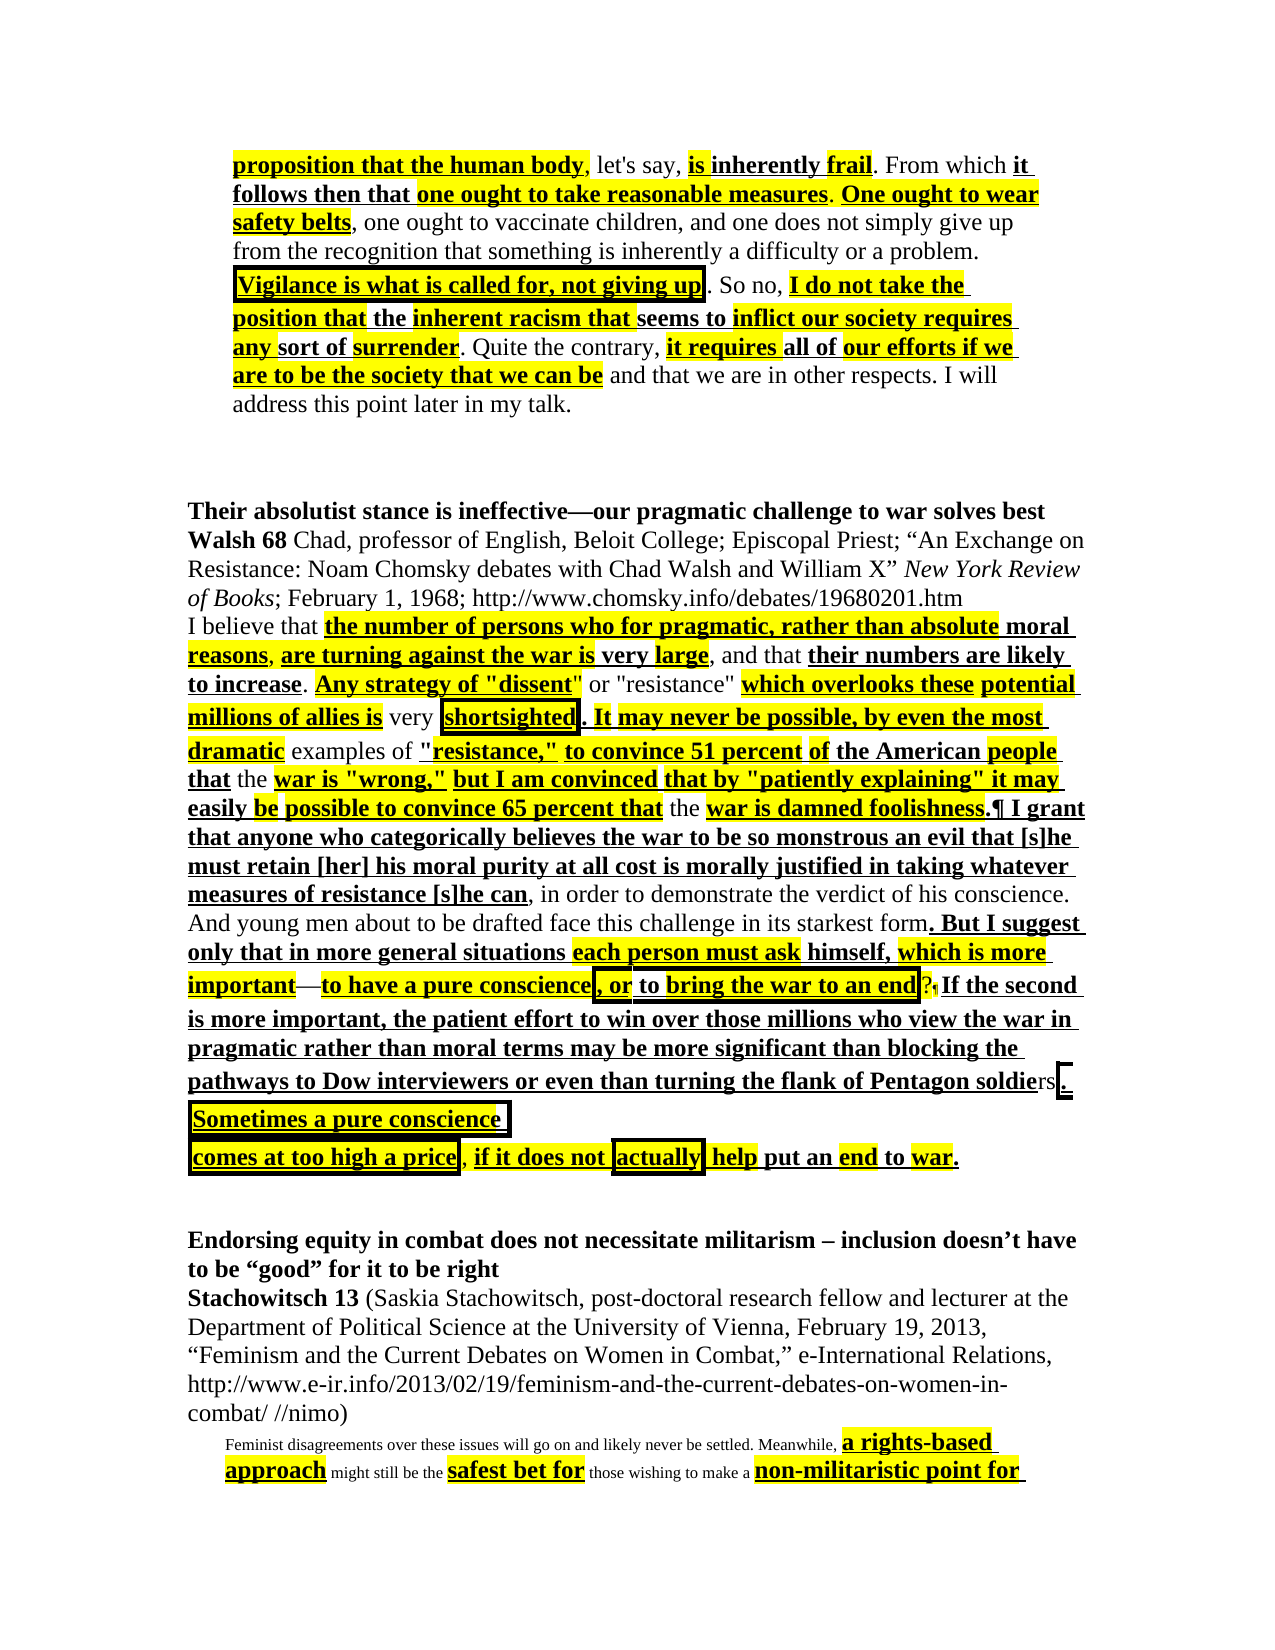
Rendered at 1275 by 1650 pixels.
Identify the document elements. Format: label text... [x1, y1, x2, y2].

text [232, 150, 1042, 418]
text Stachowitsch 13 (Saskia Stachowitsch, post-doctoral research fellow and lecturer at the Department of Political Science at the University of Vienna, February 19, 2013, “Feminism and the Current Debates on Women in Combat,” e-International Relations, http://www.e-ir.info/2013/02/19/feminism-and-the-current-debates-on-women-in-combat/ //nimo) [187, 1283, 1087, 1427]
subtitle Endorsing equity in combat does not necessitate militarism – inclusion doesn’t have to be “good” for it to be right [187, 1225, 1087, 1283]
text Walsh 68 Chad, professor of English, Beloit College; Episcopal Priest; “An Exchange on Resistance: Noam Chomsky debates with Chad Walsh and William X” New York Review of Books; February 1, 1968; http://www.chomsky.info/debates/19680201.htm [187, 525, 1087, 611]
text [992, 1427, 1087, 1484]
text I believe that the number of persons who for pragmatic, rather than absolute moral reasons, are turning against the war is very large, and that their numbers are likely to increase. Any strategy of "dissent" or "resistance" which overlooks these potential millions of allies is very shortsighted. It may never be possible, by even the most dramatic examples of "resistance," to convince 51 percent of the American people that the war is "wrong," but I am convinced that by "patiently explaining" it may easily be possible to convince 65 percent that the war is damned foolishness.¶ I grant that anyone who categorically believes the war to be so monstrous an evil that [s]he must retain [her] his moral purity at all cost is morally justified in taking whatever measures of resistance [s]he can, in order to demonstrate the verdict of his conscience. And young men about to be drafted face this challenge in its starkest form. But I suggest only that in more general situations each person must ask himself, which is more important—to have a pure conscience, or to bring the war to an end?¶ If the second is more important, the patient effort to win over those millions who view the war in pragmatic rather than moral terms may be more significant than blocking the pathways to Dow interviewers or even than turning the flank of Pentagon soldiers. Sometimes a pure conscience [187, 611, 1087, 1138]
text comes at too high a price, if it does not actually help put an end to war. [706, 1138, 1087, 1176]
subtitle Their absolutist stance is ineffective—our pragmatic challenge to war solves best [187, 496, 1087, 525]
